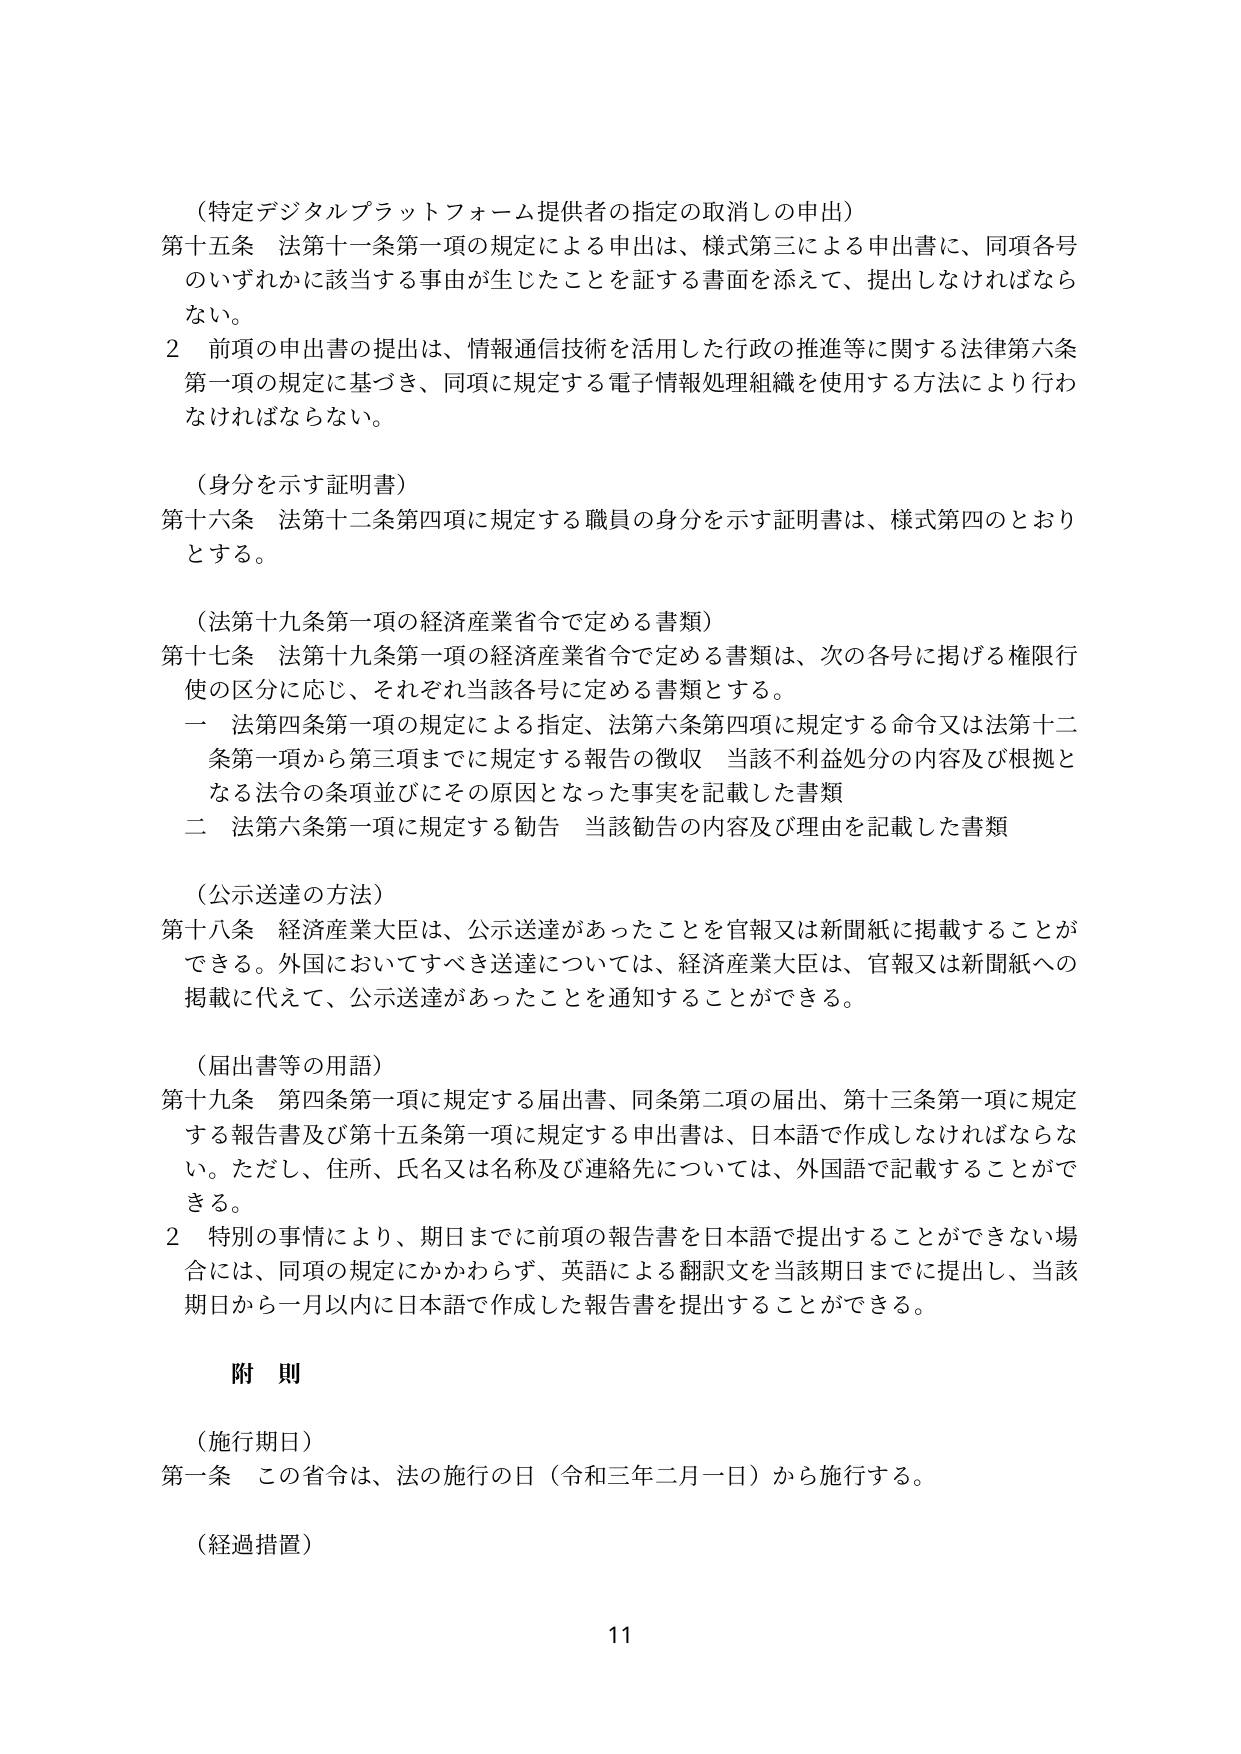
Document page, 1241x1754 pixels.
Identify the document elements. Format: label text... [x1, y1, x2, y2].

text ２ 特別の事情により、期日までに前項の報告書を日本語で提出することができない場合には、同項の規定にかかわらず、英語による翻訳文を当該期日までに提出し、当該期日から一月以内に日本語で作成した報告書を提出することができる。 [161, 1219, 1079, 1321]
text （経過措置） [184, 1526, 1079, 1560]
text （身分を示す証明書） [184, 467, 1079, 501]
text （施行期日） [184, 1424, 1079, 1458]
text 第十五条 法第十一条第一項の規定による申出は、様式第三による申出書に、同項各号のいずれかに該当する事由が生じたことを証する書面を添えて、提出しなければならない。 [161, 228, 1079, 330]
text 第十七条 法第十九条第一項の経済産業省令で定める書類は、次の各号に掲げる権限行使の区分に応じ、それぞれ当該各号に定める書類とする。 [161, 638, 1079, 706]
text （届出書等の用語） [184, 1048, 1079, 1082]
text 一 法第四条第一項の規定による指定、法第六条第四項に規定する命令又は法第十二条第一項から第三項までに規定する報告の徴収 当該不利益処分の内容及び根拠となる法令の条項並びにその原因となった事実を記載した書類 [184, 706, 1079, 809]
text （公示送達の方法） [184, 877, 1079, 911]
text 第十八条 経済産業大臣は、公示送達があったことを官報又は新聞紙に掲載することができる。外国においてすべき送達については、経済産業大臣は、官報又は新聞紙への掲載に代えて、公示送達があったことを通知することができる。 [161, 911, 1079, 1014]
text 第十九条 第四条第一項に規定する届出書、同条第二項の届出、第十三条第一項に規定する報告書及び第十五条第一項に規定する申出書は、日本語で作成しなければならない。ただし、住所、氏名又は名称及び連絡先については、外国語で記載することができる。 [161, 1082, 1079, 1219]
text 第十六条 法第十二条第四項に規定する職員の身分を示す証明書は、様式第四のとおりとする。 [161, 501, 1079, 569]
text 二 法第六条第一項に規定する勧告 当該勧告の内容及び理由を記載した書類 [184, 809, 1079, 843]
text ２ 前項の申出書の提出は、情報通信技術を活用した行政の推進等に関する法律第六条第一項の規定に基づき、同項に規定する電子情報処理組織を使用する方法により行わなければならない。 [161, 330, 1079, 433]
text 第一条 この省令は、法の施行の日（令和三年二月一日）から施行する。 [161, 1458, 1079, 1492]
text （特定デジタルプラットフォーム提供者の指定の取消しの申出） [184, 194, 1079, 228]
text 附 則 [230, 1355, 1079, 1389]
text （法第十九条第一項の経済産業省令で定める書類） [184, 604, 1079, 638]
